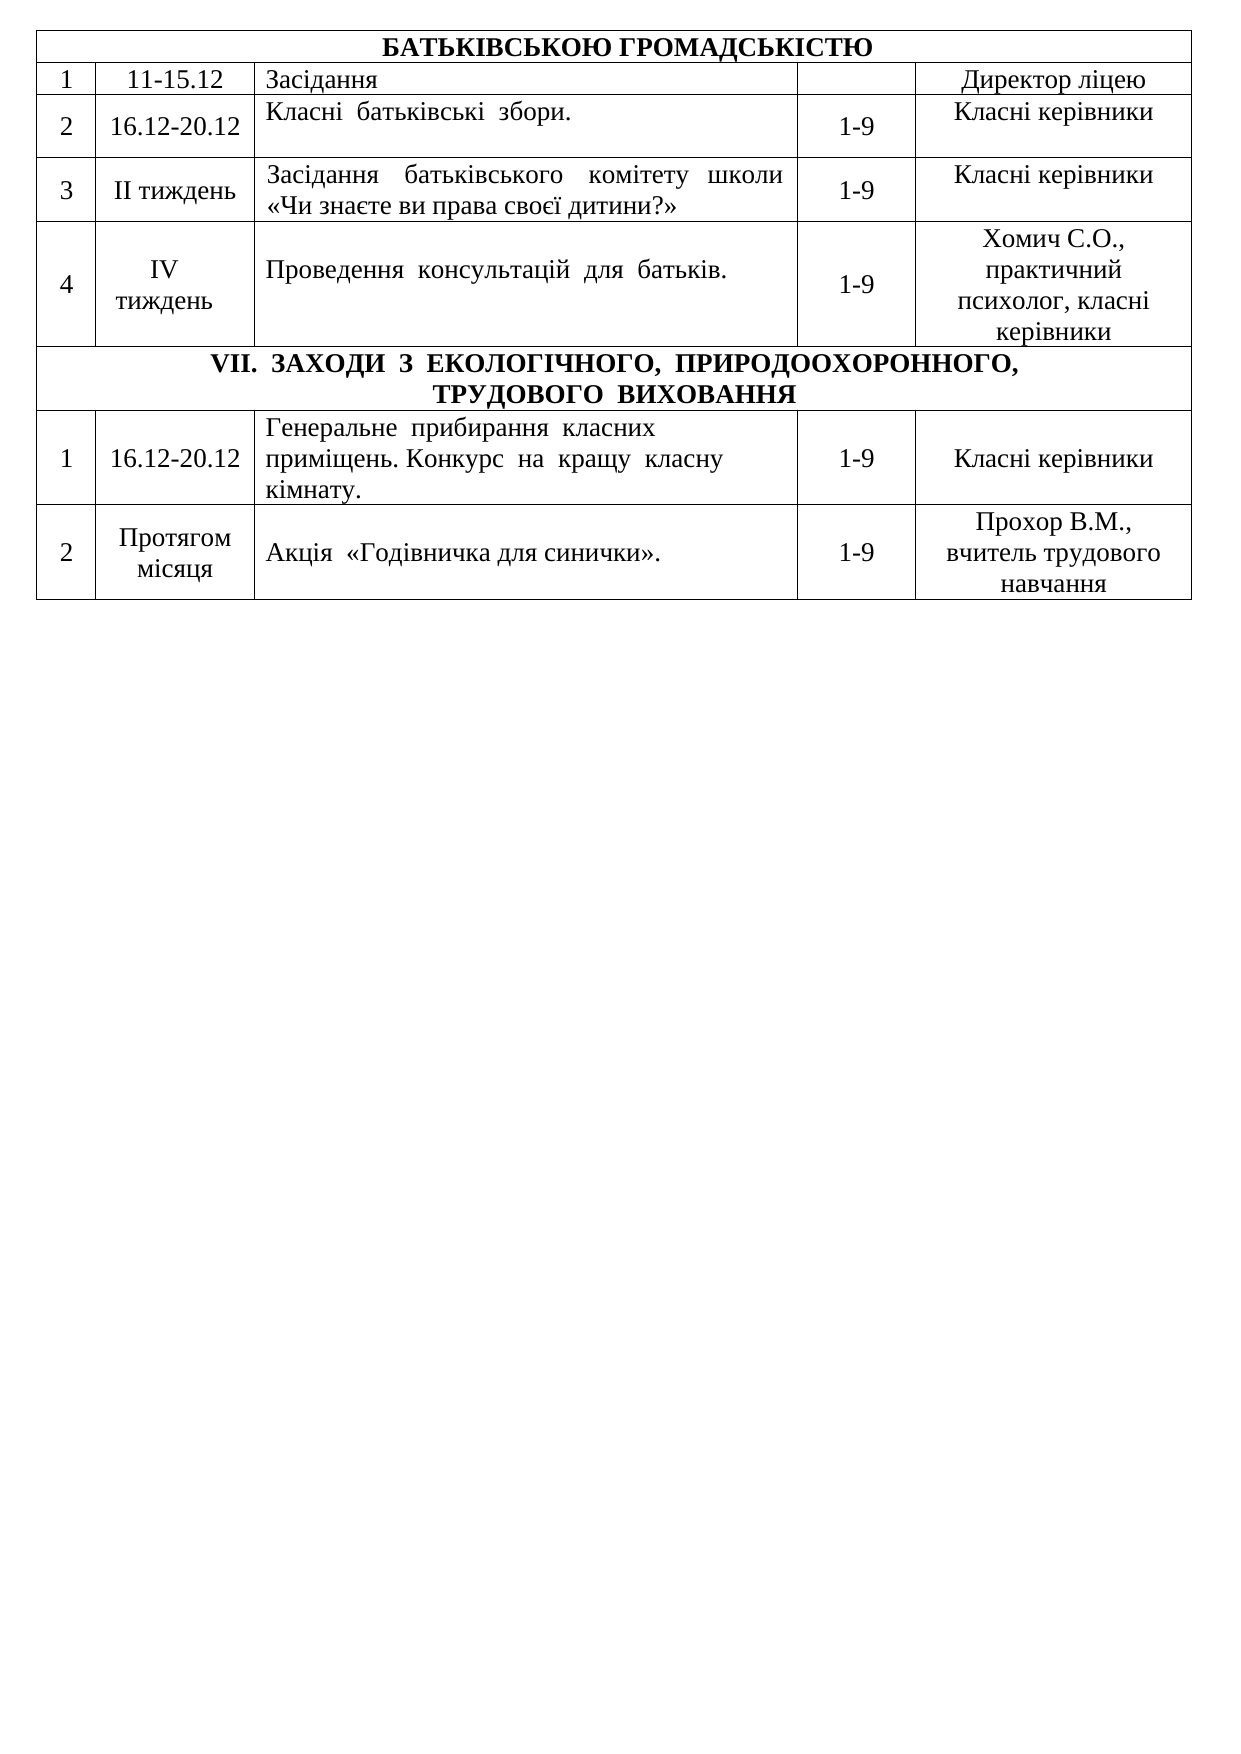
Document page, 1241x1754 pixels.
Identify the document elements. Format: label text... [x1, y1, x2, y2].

table_cell VІІ. ЗАХОДИ З ЕКОЛОГІЧНОГО, ПРИРОДООХОРОННОГО, ТРУДОВОГО ВИХОВАННЯ [37, 347, 1191, 409]
table_cell 16.12-20.12 [96, 95, 254, 157]
table_cell Засідання [255, 63, 797, 94]
table_cell [798, 63, 915, 94]
table_cell 2 [37, 505, 95, 598]
table_cell Протягом місяця [96, 505, 254, 598]
table_cell 1-9 [798, 505, 915, 598]
table_cell Класні керівники [916, 95, 1191, 157]
table_cell Директор ліцею [916, 63, 1191, 94]
table_cell ІІ тиждень [96, 158, 254, 221]
table_cell Класні керівники [916, 158, 1191, 221]
table_cell 1 [37, 411, 95, 504]
table_cell 1-9 [798, 95, 915, 157]
table_cell Засідання батьківського комітету школи «Чи знаєте ви права своєї дитини?» [255, 158, 797, 221]
table_cell 4 [37, 222, 95, 346]
table_cell Хомич С.О., практичний психолог, класні керівники [916, 222, 1191, 346]
table_cell Класні батьківські збори. [255, 95, 797, 157]
table_cell 1-9 [798, 222, 915, 346]
table_cell ІV тиждень [96, 222, 254, 346]
table_cell 11-15.12 [96, 63, 254, 94]
table_cell 2 [37, 95, 95, 157]
table_cell 1-9 [798, 411, 915, 504]
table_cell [37, 31, 1191, 62]
table_cell 1-9 [798, 158, 915, 221]
table_cell 16.12-20.12 [96, 411, 254, 504]
table_cell Класні керівники [916, 411, 1191, 504]
table_cell Проведення консультацій для батьків. [255, 222, 797, 346]
table_cell 3 [37, 158, 95, 221]
table_cell Акція «Годівничка для синички». [255, 505, 797, 598]
table_cell Генеральне прибирання класних приміщень. Конкурс на кращу класну кімнату. [255, 411, 797, 504]
table_cell Прохор В.М., вчитель трудового навчання [916, 505, 1191, 598]
table_cell 1 [37, 63, 95, 94]
